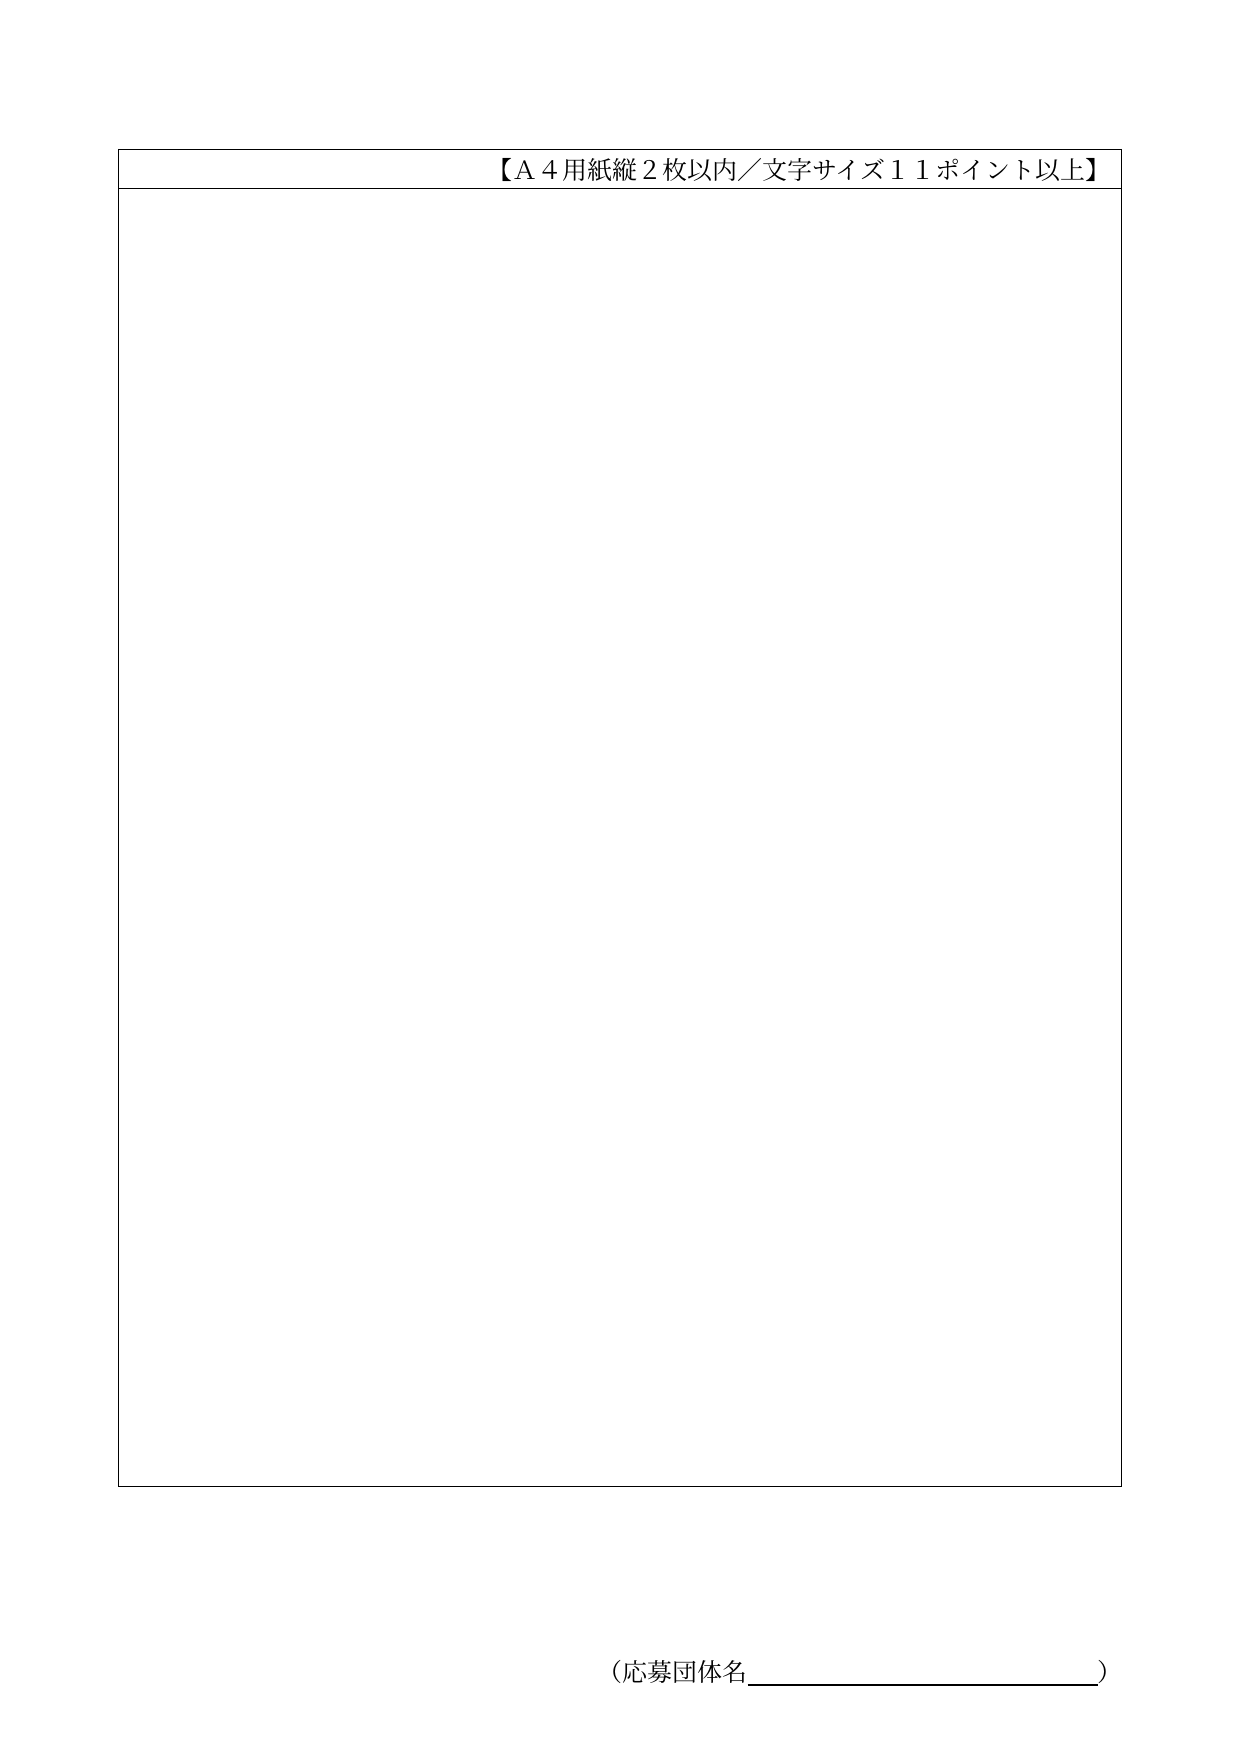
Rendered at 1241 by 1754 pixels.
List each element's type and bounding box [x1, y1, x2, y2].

table_header [119, 150, 1121, 188]
table_cell [119, 189, 1121, 1486]
